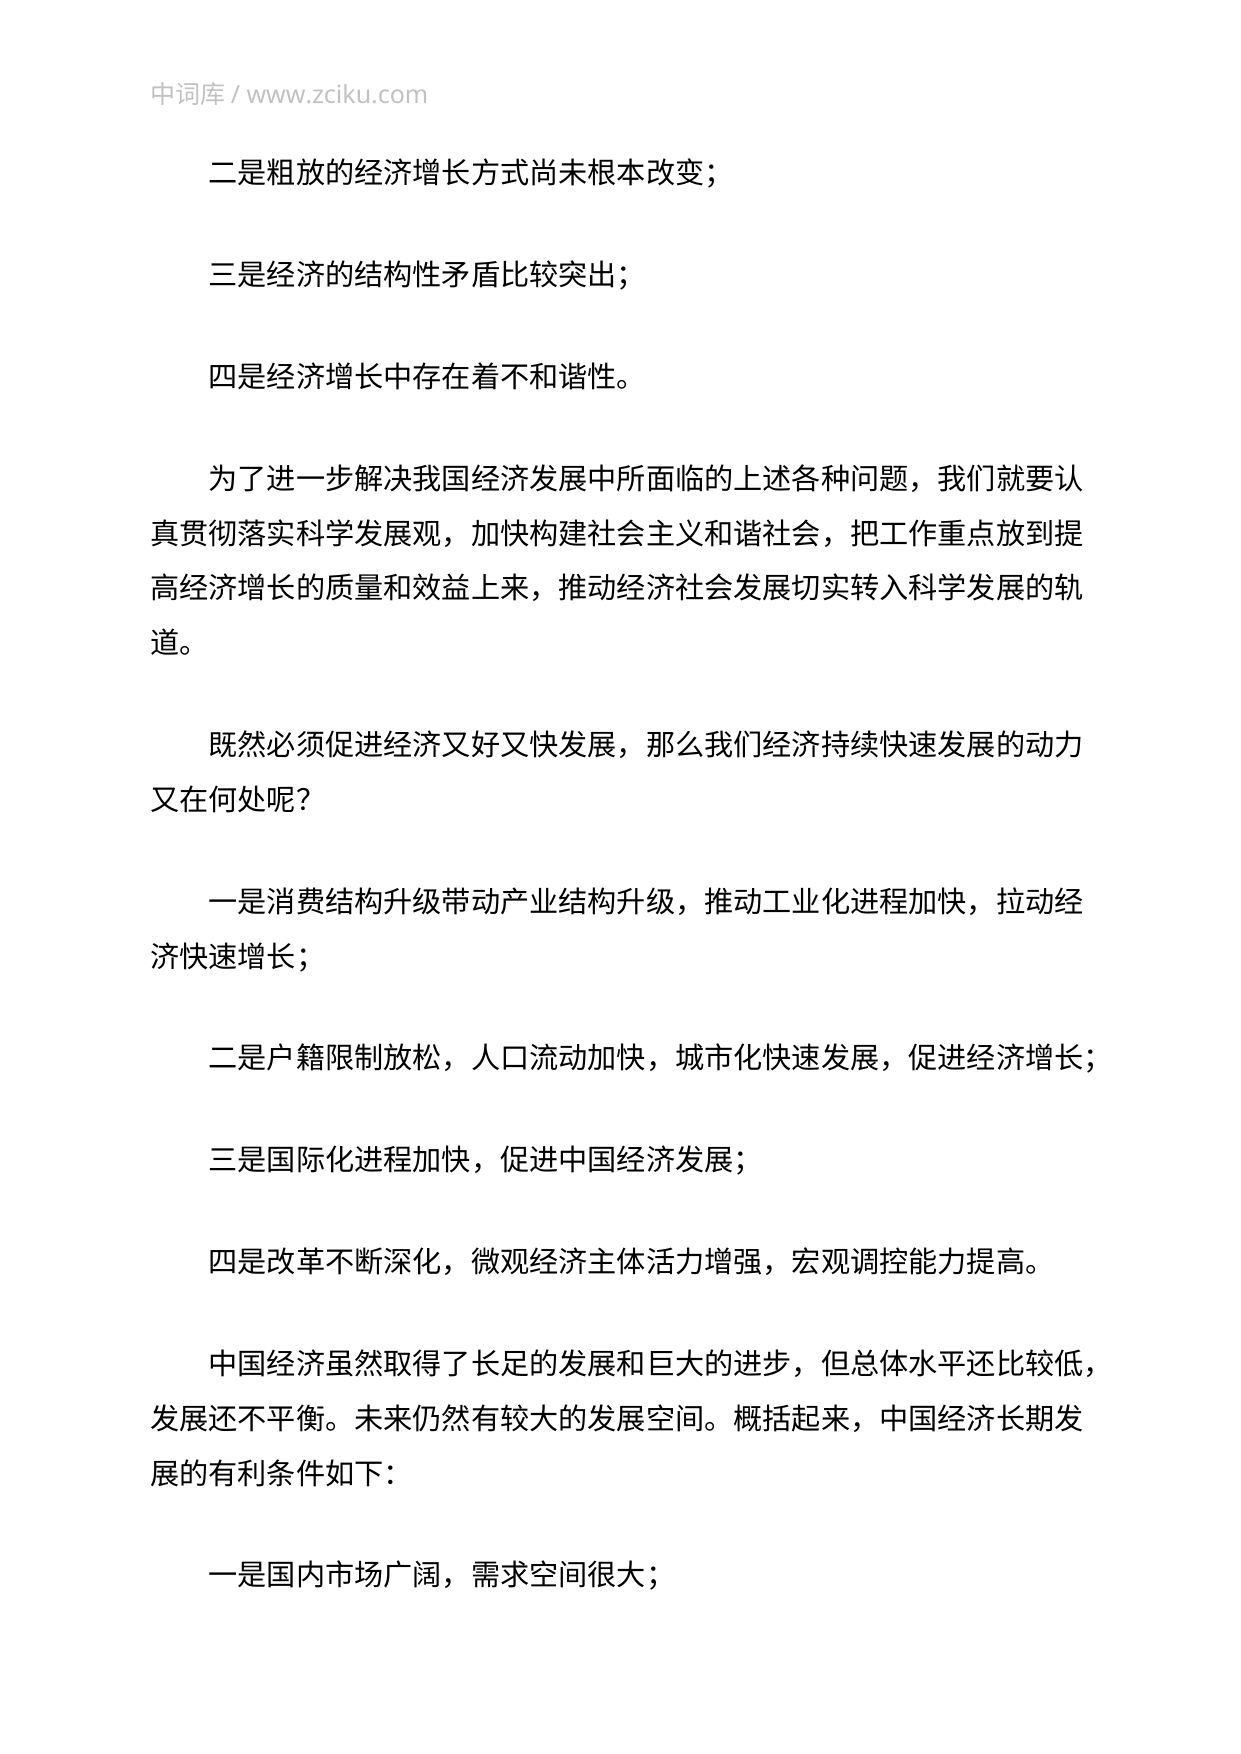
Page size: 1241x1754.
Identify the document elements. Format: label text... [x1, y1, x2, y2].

text 为了进一步解决我国经济发展中所面临的上述各种问题，我们就要认真贯彻落实科学发展观，加快构建社会主义和谐社会，把工作重点放到提高经济增长的质量和效益上来，推动经济社会发展切实转入科学发展的轨道。 [150, 455, 1090, 662]
text 既然必须促进经济又好又快发展，那么我们经济持续快速发展的动力又在何处呢？ [150, 722, 1090, 819]
text 三是国际化进程加快，促进中国经济发展； [150, 1137, 1090, 1179]
text 中国经济虽然取得了长足的发展和巨大的进步，但总体水平还比较低，发展还不平衡。未来仍然有较大的发展空间。概括起来，中国经济长期发展的有利条件如下： [150, 1340, 1090, 1492]
text 四是改革不断深化，微观经济主体活力增强，宏观调控能力提高。 [150, 1239, 1090, 1281]
text 一是国内市场广阔，需求空间很大； [150, 1552, 1090, 1594]
text 二是粗放的经济增长方式尚未根本改变； [150, 150, 1090, 192]
text 三是经济的结构性矛盾比较突出； [150, 252, 1090, 294]
text 四是经济增长中存在着不和谐性。 [150, 353, 1090, 396]
text 二是户籍限制放松，人口流动加快，城市化快速发展，促进经济增长； [150, 1035, 1090, 1077]
text 一是消费结构升级带动产业结构升级，推动工业化进程加快，拉动经济快速增长； [150, 878, 1090, 976]
